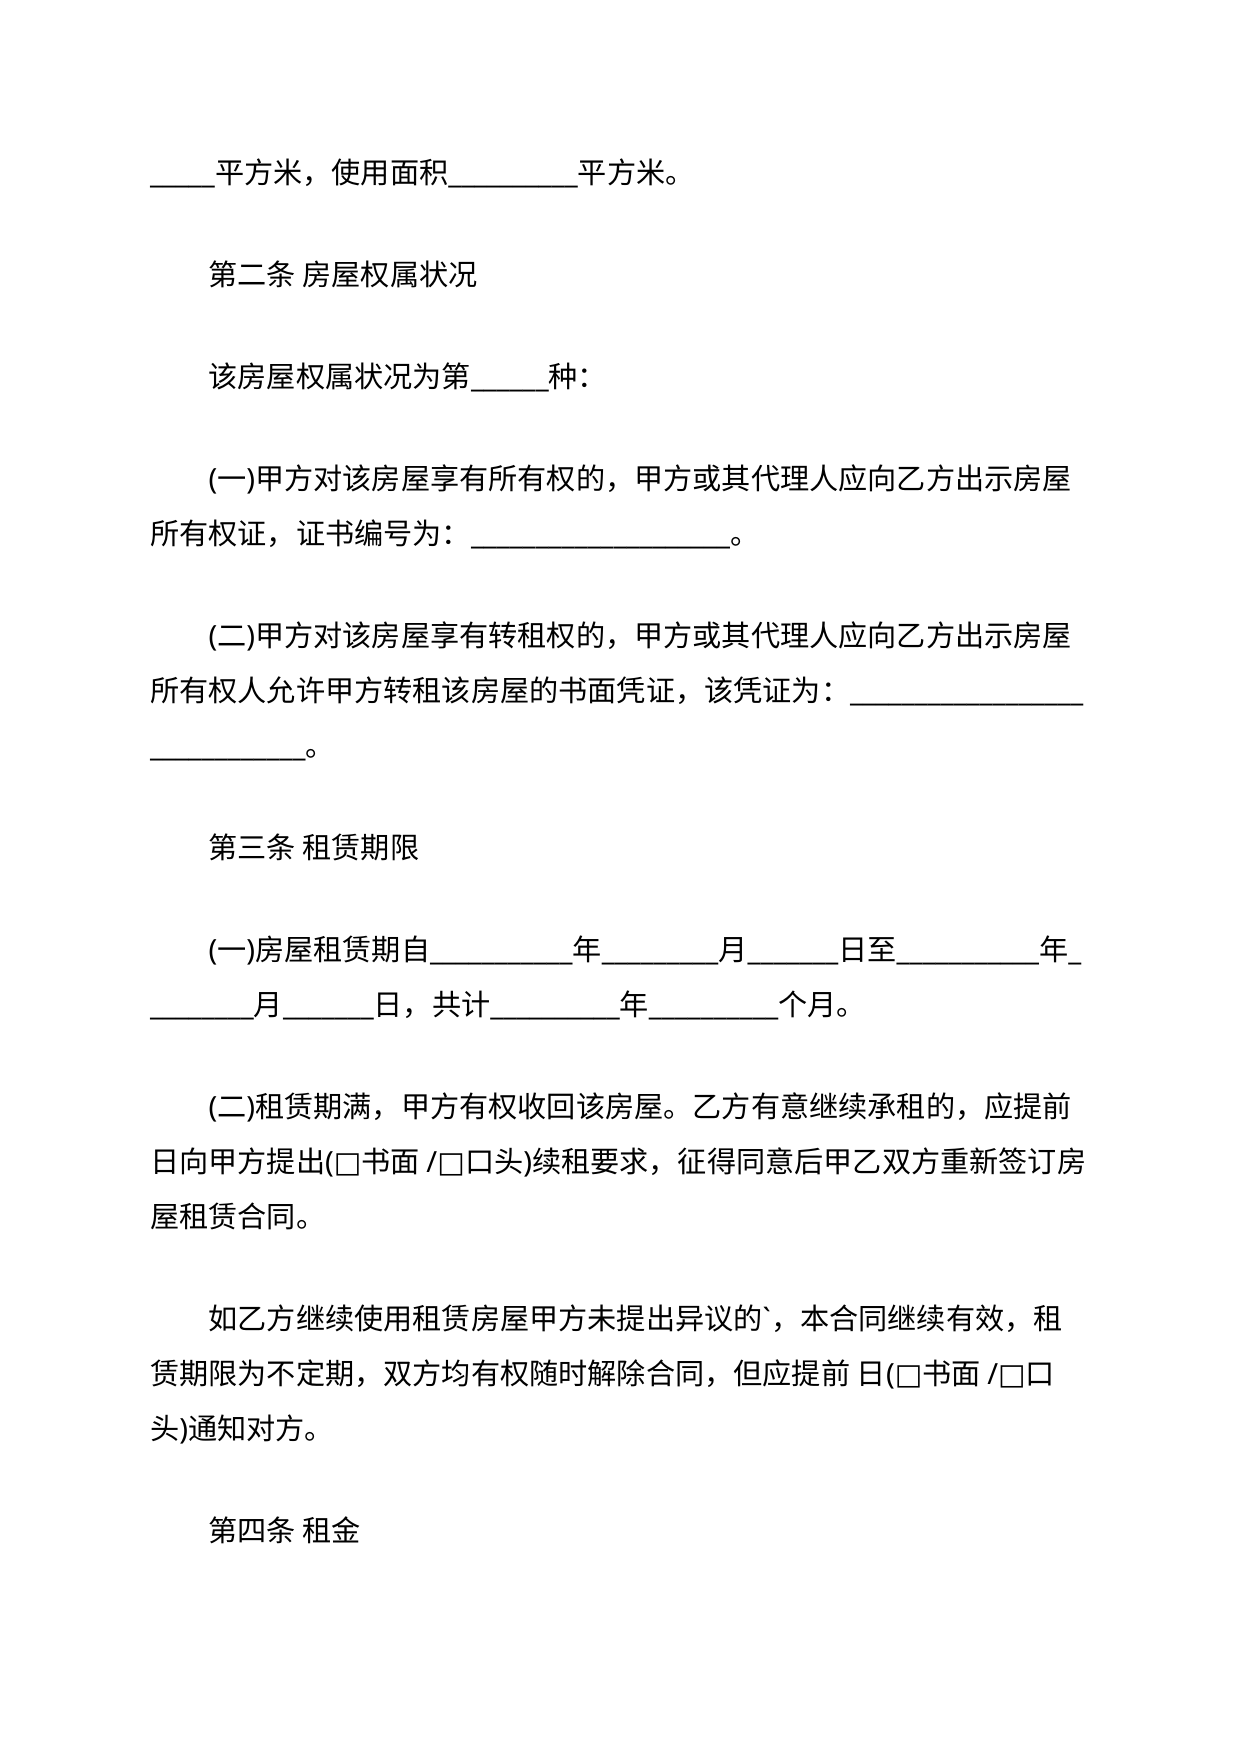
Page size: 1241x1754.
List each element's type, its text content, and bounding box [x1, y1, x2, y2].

text (二)租赁期满，甲方有权收回该房屋。乙方有意继续承租的，应提前 日向甲方提出(□书面 /□口头)续租要求，征得同意后甲乙双方重新签订房屋租赁合同。 [150, 1083, 1090, 1236]
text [150, 150, 1090, 192]
text 第三条 租赁期限 [150, 825, 1090, 867]
text (二)甲方对该房屋享有转租权的，甲方或其代理人应向乙方出示房屋所有权人允许甲方转租该房屋的书面凭证，该凭证为：______________________________。 [150, 613, 1090, 765]
text (一)甲方对该房屋享有所有权的，甲方或其代理人应向乙方出示房屋所有权证，证书编号为：____________________。 [150, 456, 1090, 553]
text 第四条 租金 [150, 1507, 1090, 1549]
text (一)房屋租赁期自___________年_________月_______日至___________年_________月_______日，共计__________年__________个月。 [150, 926, 1090, 1024]
text 第二条 房屋权属状况 [150, 252, 1090, 294]
text 该房屋权属状况为第______种： [150, 354, 1090, 396]
text 如乙方继续使用租赁房屋甲方未提出异议的`，本合同继续有效，租赁期限为不定期，双方均有权随时解除合同，但应提前 日(□书面 /□口头)通知对方。 [150, 1295, 1090, 1448]
